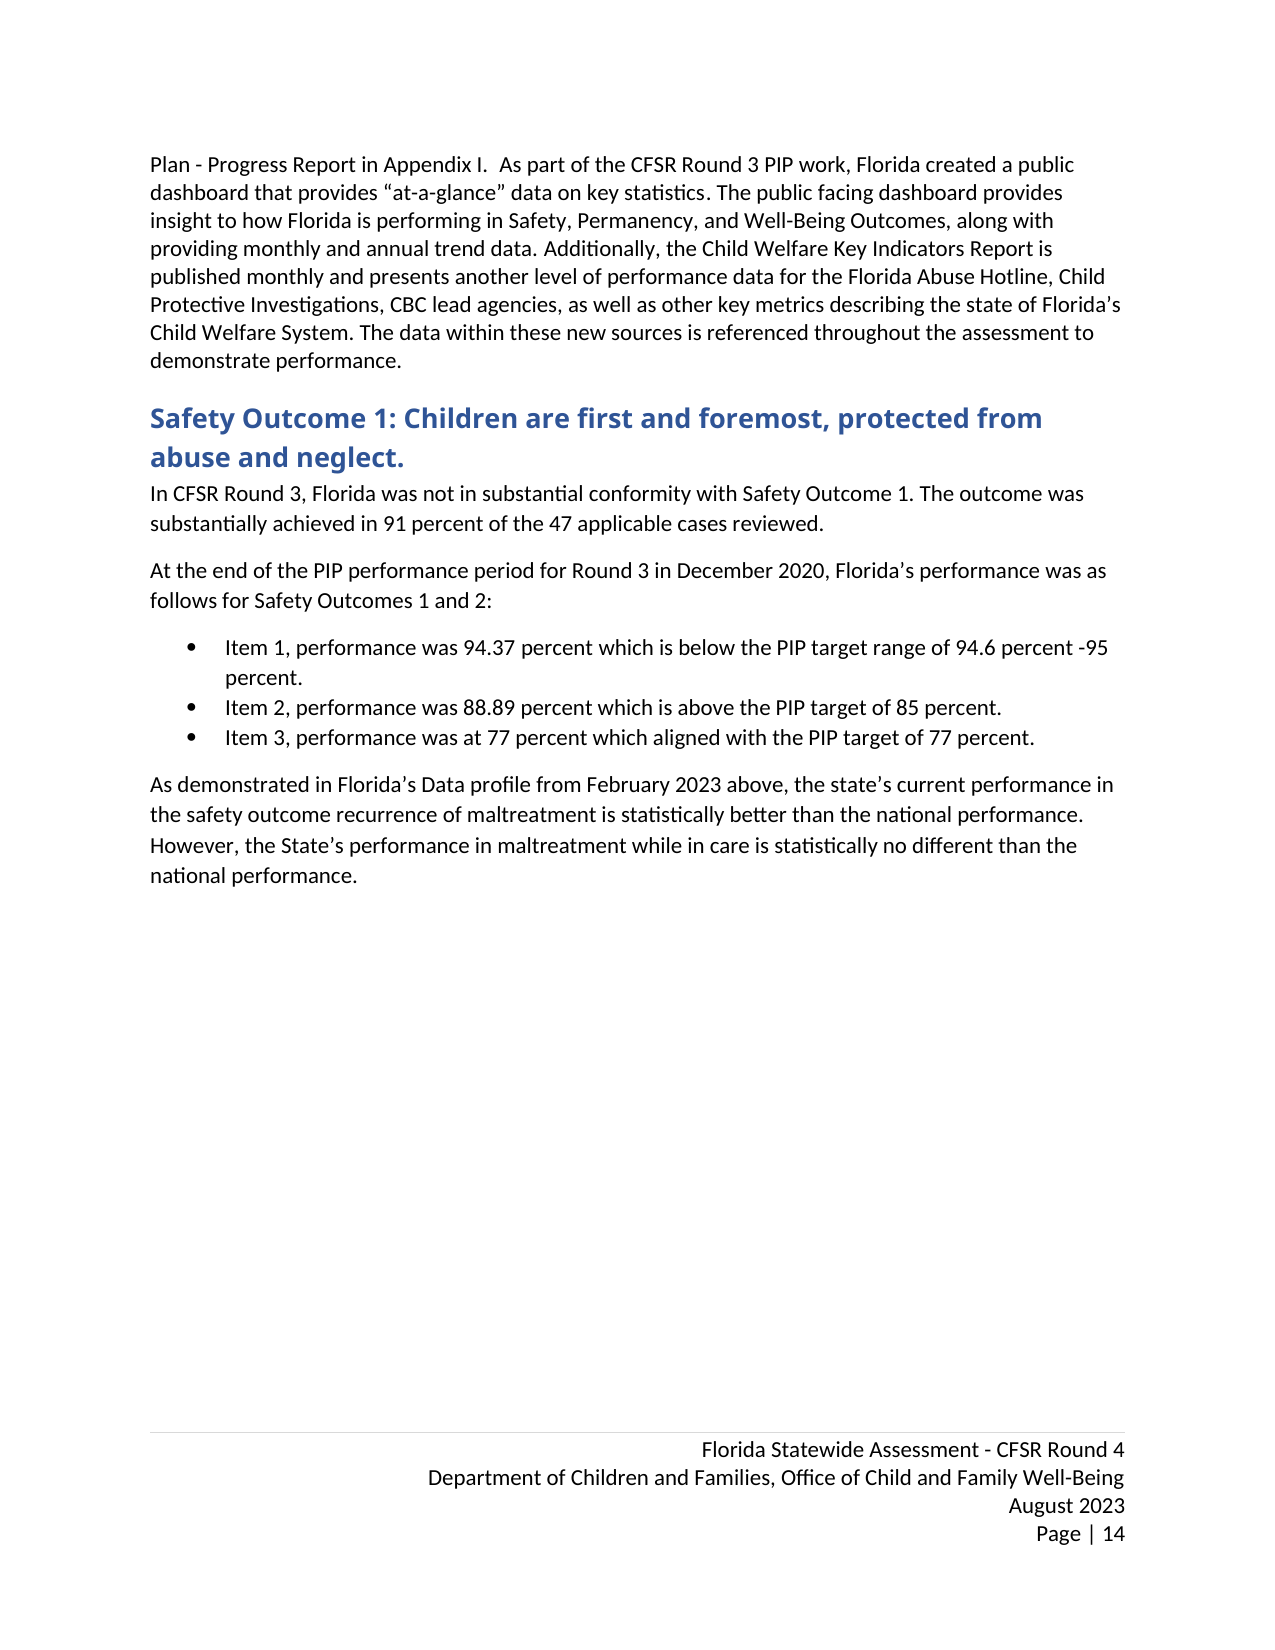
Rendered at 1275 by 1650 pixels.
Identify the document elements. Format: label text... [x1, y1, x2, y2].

text As demonstrated in Florida’s Data profile from February 2023 above, the state’s current performance in the safety outcome recurrence of maltreatment is statistically better than the national performance. However, the State’s performance in maltreatment while in care is statistically no different than the national performance. [150, 770, 1125, 889]
list Item 1, performance was 94.37 percent which is below the PIP target range of 94.6 percent -95 percent. [187, 633, 1125, 691]
list Item 3, performance was at 77 percent which aligned with the PIP target of 77 percent. [187, 723, 1125, 752]
text At the end of the PIP performance period for Round 3 in December 2020, Florida’s performance was as follows for Safety Outcomes 1 and 2: [150, 556, 1125, 614]
text In CFSR Round 3, Florida was not in substantial conformity with Safety Outcome 1. The outcome was substantially achieved in 91 percent of the 47 applicable cases reviewed. [150, 479, 1125, 537]
subtitle Safety Outcome 1: Children are first and foremost, protected from abuse and neglect. [150, 399, 1125, 476]
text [150, 150, 1125, 374]
list Item 2, performance was 88.89 percent which is above the PIP target of 85 percent. [187, 693, 1125, 721]
